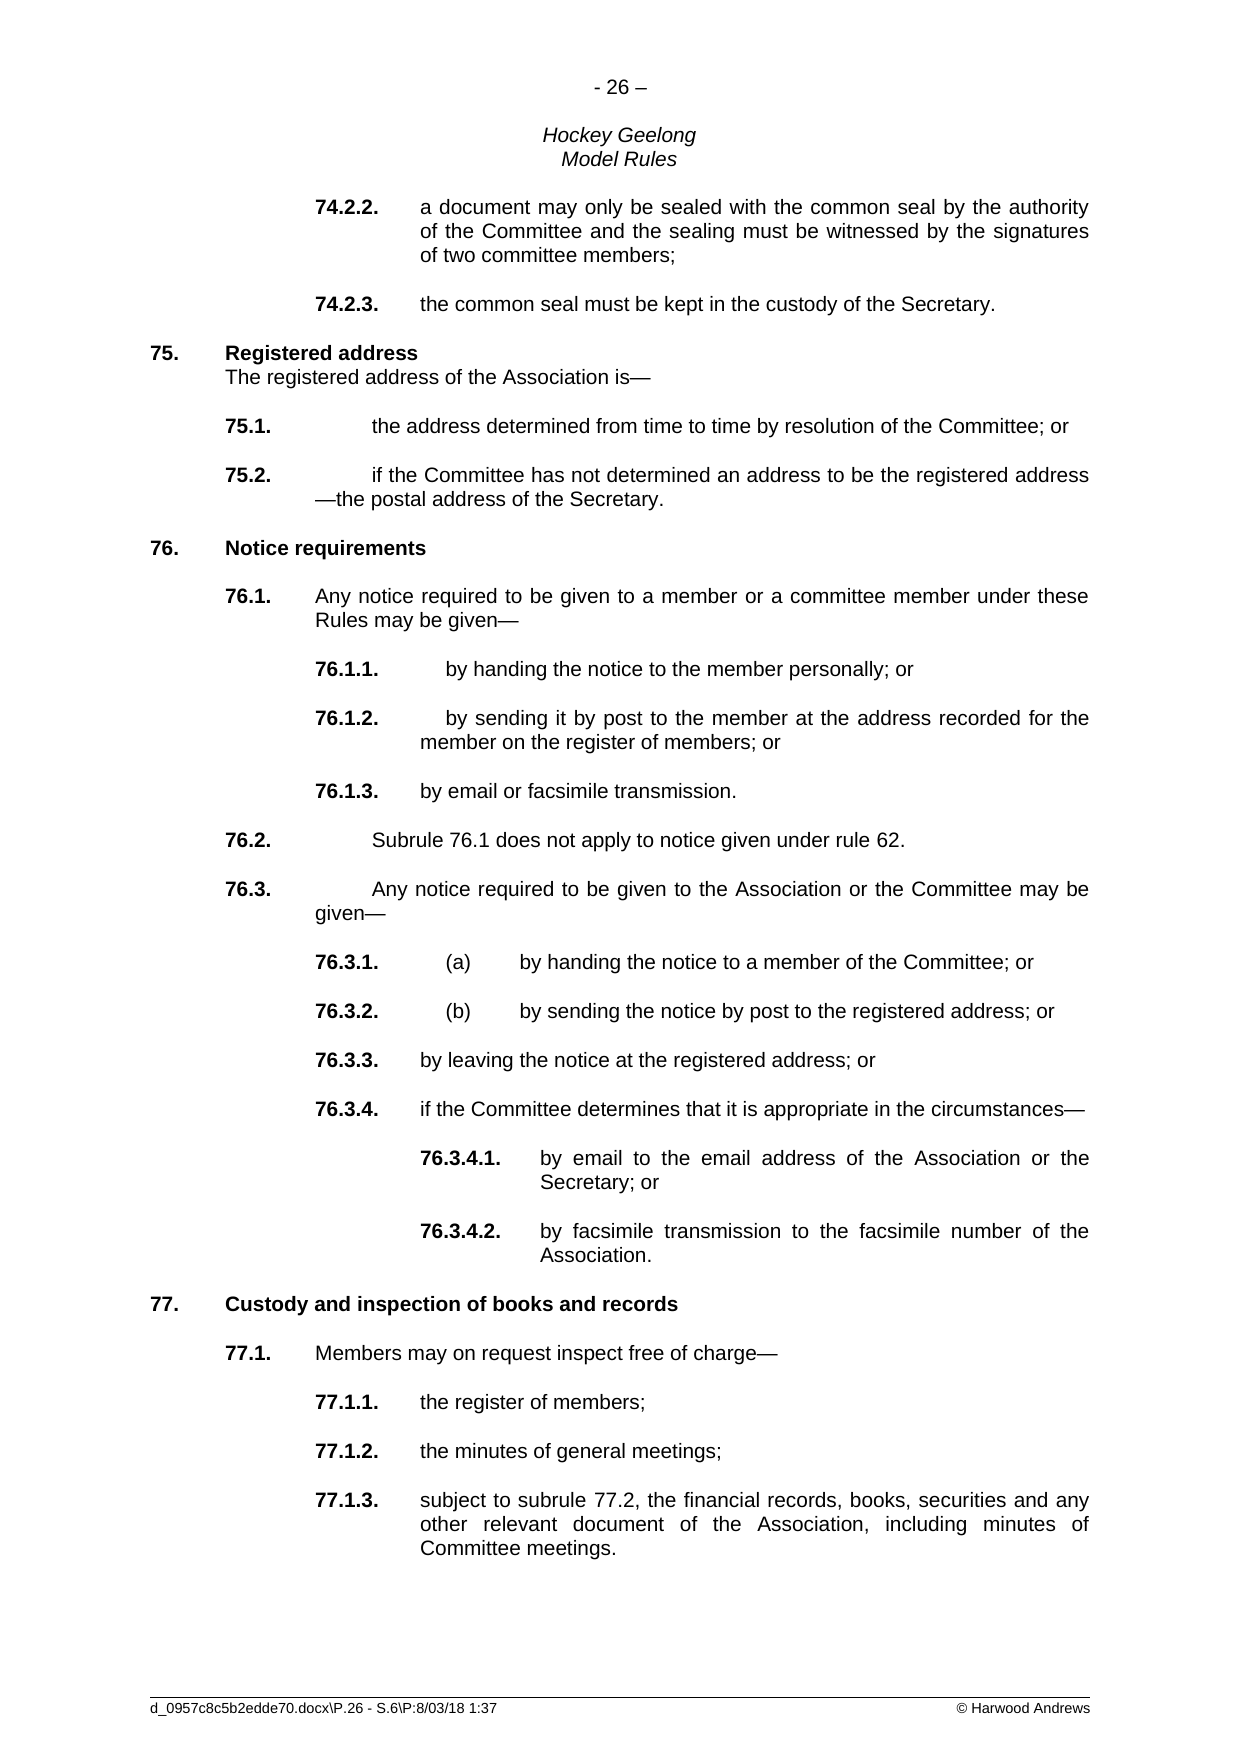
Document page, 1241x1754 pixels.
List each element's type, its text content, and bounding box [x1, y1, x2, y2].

subtitle by leaving the notice at the registered address; or [315, 1048, 1090, 1072]
subtitle Registered address [150, 341, 1090, 364]
subtitle by sending it by post to the member at the address recorded for the member on the register of members; or [315, 706, 1090, 754]
subtitle by email to the email address of the Association or the Secretary; or [420, 1146, 1090, 1194]
subtitle the common seal must be kept in the custody of the Secretary. [315, 292, 1090, 316]
subtitle Subrule 76.1 does not apply to notice given under rule 62. [225, 828, 1090, 852]
subtitle (a) by handing the notice to a member of the Committee; or [315, 950, 1090, 974]
subtitle Any notice required to be given to a member or a committee member under these Rules may be given— [225, 584, 1090, 632]
subtitle the register of members; [315, 1389, 1090, 1413]
subtitle Notice requirements [150, 535, 1090, 559]
subtitle a document may only be sealed with the common seal by the authority of the Committee and the sealing must be witnessed by the signatures of two committee members; [315, 195, 1090, 267]
subtitle subject to subrule 77.2, the financial records, books, securities and any other relevant document of the Association, including minutes of Committee meetings. [315, 1487, 1090, 1559]
subtitle Members may on request inspect free of charge— [225, 1341, 1090, 1364]
subtitle if the Committee determines that it is appropriate in the circumstances— [315, 1097, 1090, 1121]
subtitle Custody and inspection of books and records [150, 1292, 1090, 1316]
subtitle (b) by sending the notice by post to the registered address; or [315, 999, 1090, 1023]
subtitle if the Committee has not determined an address to be the registered address—the postal address of the Secretary. [225, 462, 1090, 510]
subtitle the address determined from time to time by resolution of the Committee; or [225, 413, 1090, 437]
subtitle the minutes of general meetings; [315, 1438, 1090, 1462]
text The registered address of the Association is— [225, 364, 1090, 388]
subtitle by handing the notice to the member personally; or [315, 657, 1090, 681]
subtitle by email or facsimile transmission. [315, 779, 1090, 803]
subtitle Any notice required to be given to the Association or the Committee may be given— [225, 877, 1090, 925]
subtitle by facsimile transmission to the facsimile number of the Association. [420, 1219, 1090, 1267]
